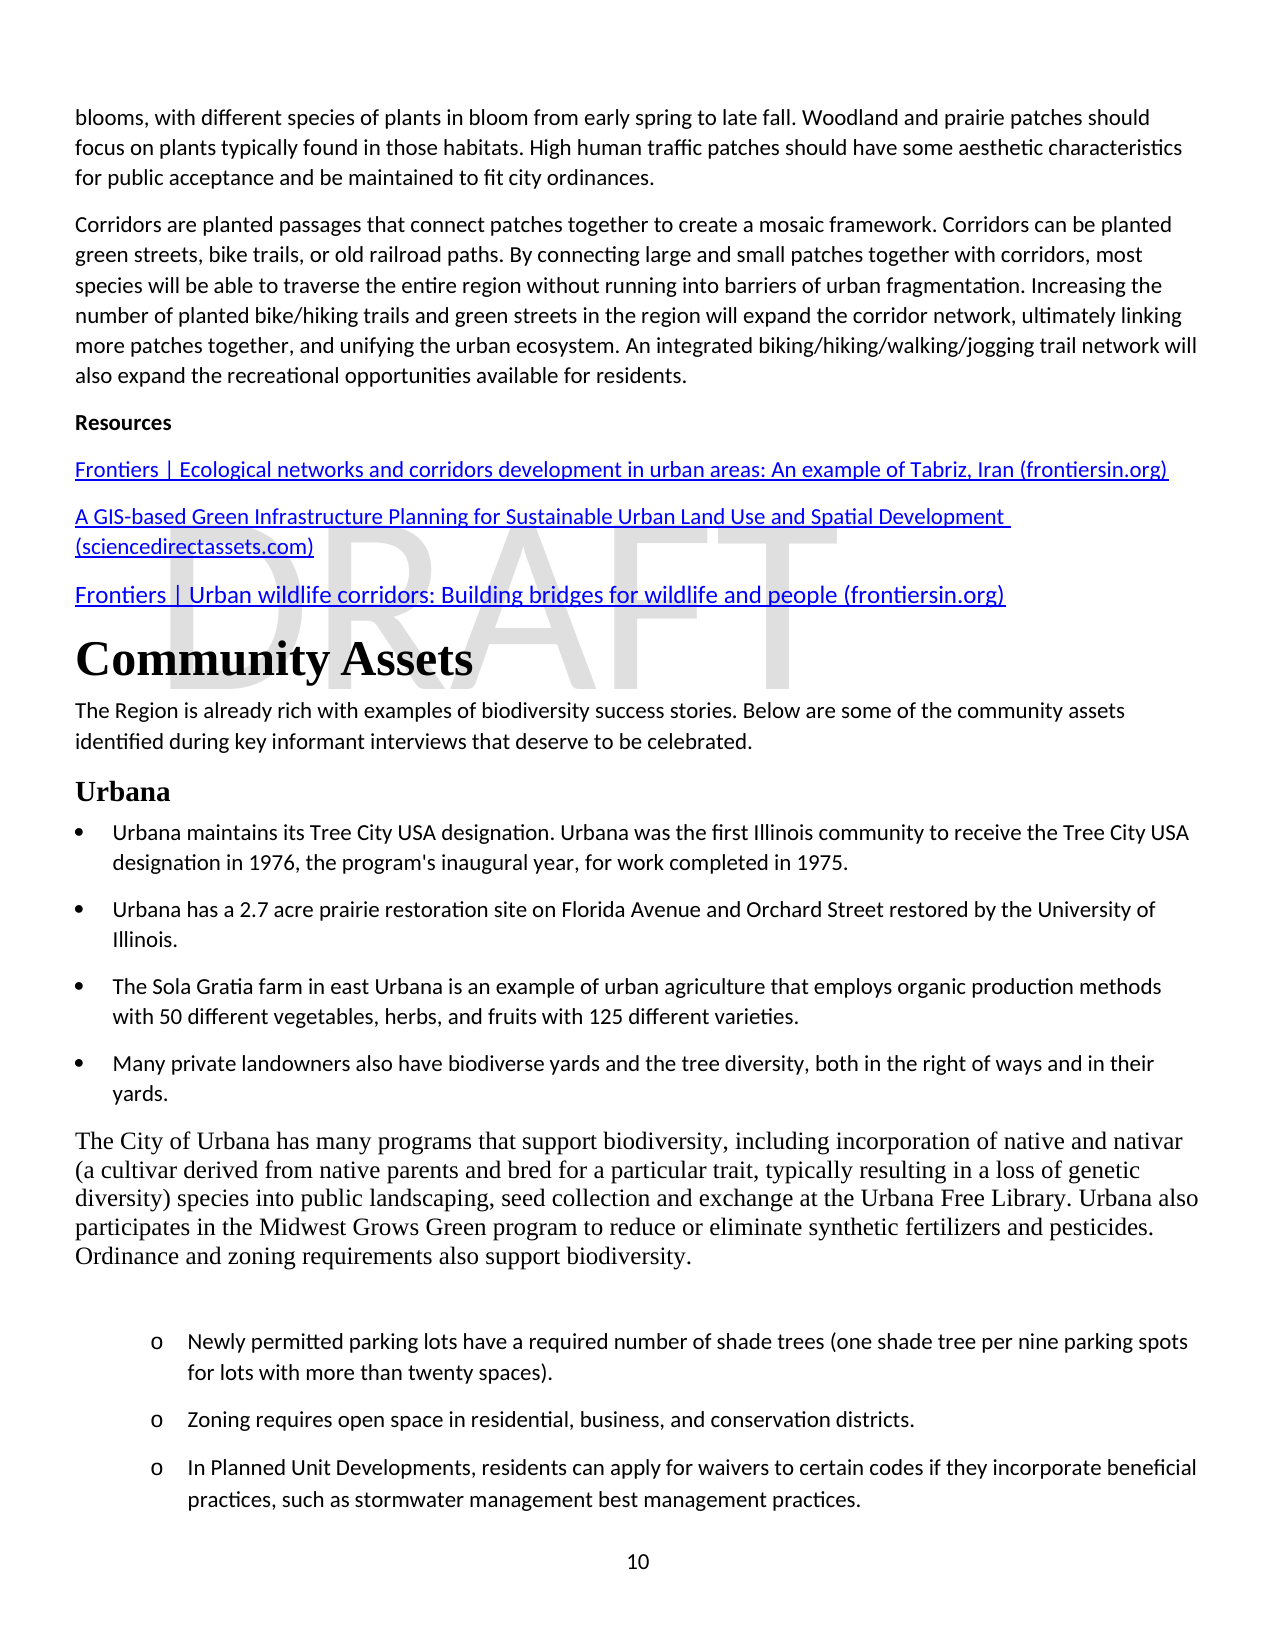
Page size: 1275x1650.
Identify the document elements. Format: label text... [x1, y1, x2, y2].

text Corridors are planted passages that connect patches together to create a mosaic framework. Corridors can be planted green streets, bike trails, or old railroad paths. By connecting large and small patches together with corridors, most species will be able to traverse the entire region without running into barriers of urban fragmentation. Increasing the number of planted bike/hiking trails and green streets in the region will expand the corridor network, ultimately linking more patches together, and unifying the urban ecosystem. An integrated biking/hiking/walking/jogging trail network will also expand the recreational opportunities available for residents. [75, 210, 1200, 389]
text Frontiers | Ecological networks and corridors development in urban areas: An example of Tabriz, Iran (frontiersin.org) [75, 455, 1200, 483]
subtitle Urbana [75, 774, 1200, 807]
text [75, 103, 1200, 191]
list Urbana has a 2.7 acre prairie restoration site on Florida Avenue and Orchard Street restored by the University of Illinois. [75, 895, 1200, 953]
text Resources [75, 408, 1200, 436]
text The Region is already rich with examples of biodiversity success stories. Below are some of the community assets identified during key informant interviews that deserve to be celebrated. [75, 697, 1200, 755]
subtitle Community Assets [75, 629, 1200, 686]
list Zoning requires open space in residential, business, and conservation districts. [150, 1405, 1200, 1434]
list Many private landowners also have biodiverse yards and the tree diversity, both in the right of ways and in their yards. [75, 1049, 1200, 1107]
text Frontiers | Urban wildlife corridors: Building bridges for wildlife and people (frontiersin.org) [75, 579, 1200, 609]
list In Planned Unit Developments, residents can apply for waivers to certain codes if they incorporate beneficial practices, such as stormwater management best management practices. [150, 1453, 1200, 1513]
list The Sola Gratia farm in east Urbana is an example of urban agriculture that employs organic production methods with 50 different vegetables, herbs, and fruits with 125 different varieties. [75, 972, 1200, 1030]
list Newly permitted parking lots have a required number of shade trees (one shade tree per nine parking spots for lots with more than twenty spaces). [150, 1327, 1200, 1387]
list Urbana maintains its Tree City USA designation. Urbana was the first Illinois community to receive the Tree City USA designation in 1976, the program's inaugural year, for work completed in 1975. [75, 818, 1200, 876]
text A GIS-based Green Infrastructure Planning for Sustainable Urban Land Use and Spatial Development (sciencedirectassets.com) [75, 502, 1200, 560]
text The City of Urbana has many programs that support biodiversity, including incorporation of native and nativar (a cultivar derived from native parents and bred for a particular trait, typically resulting in a loss of genetic diversity) species into public landscaping, seed collection and exchange at the Urbana Free Library. Urbana also participates in the Midwest Grows Green program to reduce or eliminate synthetic fertilizers and pesticides. Ordinance and zoning requirements also support biodiversity. [75, 1126, 1200, 1270]
